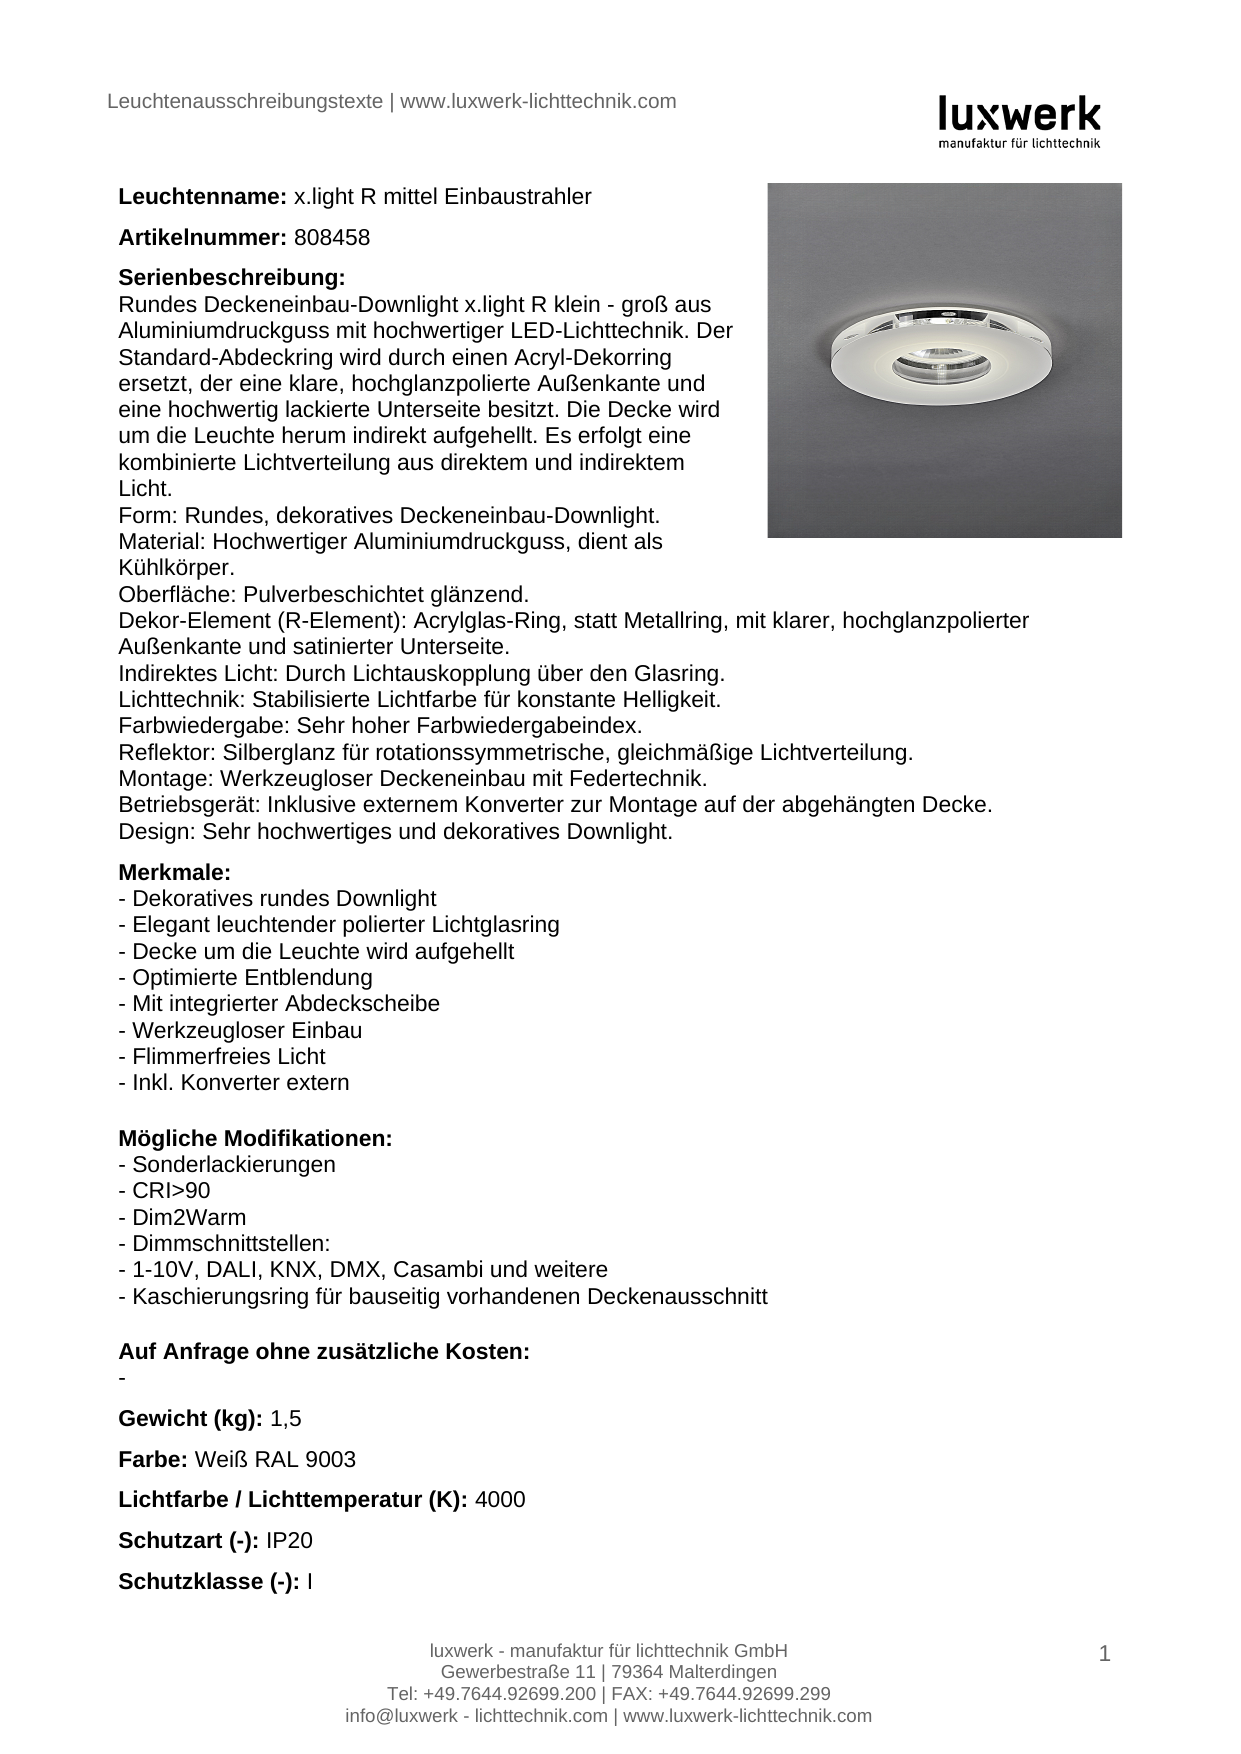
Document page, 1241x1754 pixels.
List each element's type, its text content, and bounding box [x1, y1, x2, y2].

text Reflektor: Silberglanz für rotationssymmetrische, gleichmäßige Lichtverteilung. [118, 739, 1122, 765]
text Montage: Werkzeugloser Deckeneinbau mit Federtechnik. [118, 765, 1122, 791]
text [118, 1309, 1122, 1594]
text - CRI>90 [118, 1177, 1122, 1203]
text Betriebsgerät: Inklusive externem Konverter zur Montage auf der abgehängten Decke. [118, 791, 1122, 818]
text - Mit integrierter Abdeckscheibe [118, 990, 1122, 1017]
text - Optimierte Entblendung [118, 964, 1122, 990]
text Lichttechnik: Stabilisierte Lichtfarbe für konstante Helligkeit. [118, 686, 1122, 712]
text - Decke um die Leuchte wird aufgehellt [118, 938, 1122, 964]
text - Flimmerfreies Licht [118, 1043, 1122, 1069]
text - 1-10V, DALI, KNX, DMX, Casambi und weitere [118, 1256, 1122, 1283]
text - Dim2Warm [118, 1203, 1122, 1230]
text Indirektes Licht: Durch Lichtauskopplung über den Glasring. [118, 660, 1122, 686]
text Oberfläche: Pulverbeschichtet glänzend. [118, 581, 1122, 607]
text - Inkl. Konverter extern [118, 1069, 1122, 1096]
text Form: Rundes, dekoratives Deckeneinbau-Downlight. [118, 502, 767, 528]
text - Dimmschnittstellen: [118, 1230, 1122, 1256]
text Leuchtenname: x.light R mittel Einbaustrahler Artikelnummer: 808458 Serienbeschreibung: Rundes Deckeneinbau-Downlight x.light R klein - groß aus Aluminiumdruckguss mit hochwertiger LED-Lichttechnik. Der Standard-Abdeckring wird durch einen Acryl-Dekorring ersetzt, der eine klare, hochglanzpolierte Außenkante und eine hochwertig lackierte Unterseite besitzt. Die Decke wird um die Leuchte herum indirekt aufgehellt. Es erfolgt eine kombinierte Lichtverteilung aus direktem und indirektem Licht. [118, 183, 767, 502]
text Design: Sehr hochwertiges und dekoratives Downlight. Merkmale: - Dekoratives rundes Downlight [118, 818, 1122, 911]
text - Werkzeugloser Einbau [118, 1017, 1122, 1043]
text - Elegant leuchtender polierter Lichtglasring [118, 911, 1122, 938]
text Mögliche Modifikationen: - Sonderlackierungen [118, 1096, 1122, 1177]
text Farbwiedergabe: Sehr hoher Farbwiedergabeindex. [118, 712, 1122, 739]
text Dekor-Element (R-Element): Acrylglas-Ring, statt Metallring, mit klarer, hochglanzpolierter Außenkante und satinierter Unterseite. [118, 607, 1122, 660]
text Material: Hochwertiger Aluminiumdruckguss, dient als Kühlkörper. [118, 528, 1122, 581]
text - Kaschierungsring für bauseitig vorhandenen Deckenausschnitt [118, 1283, 1122, 1309]
